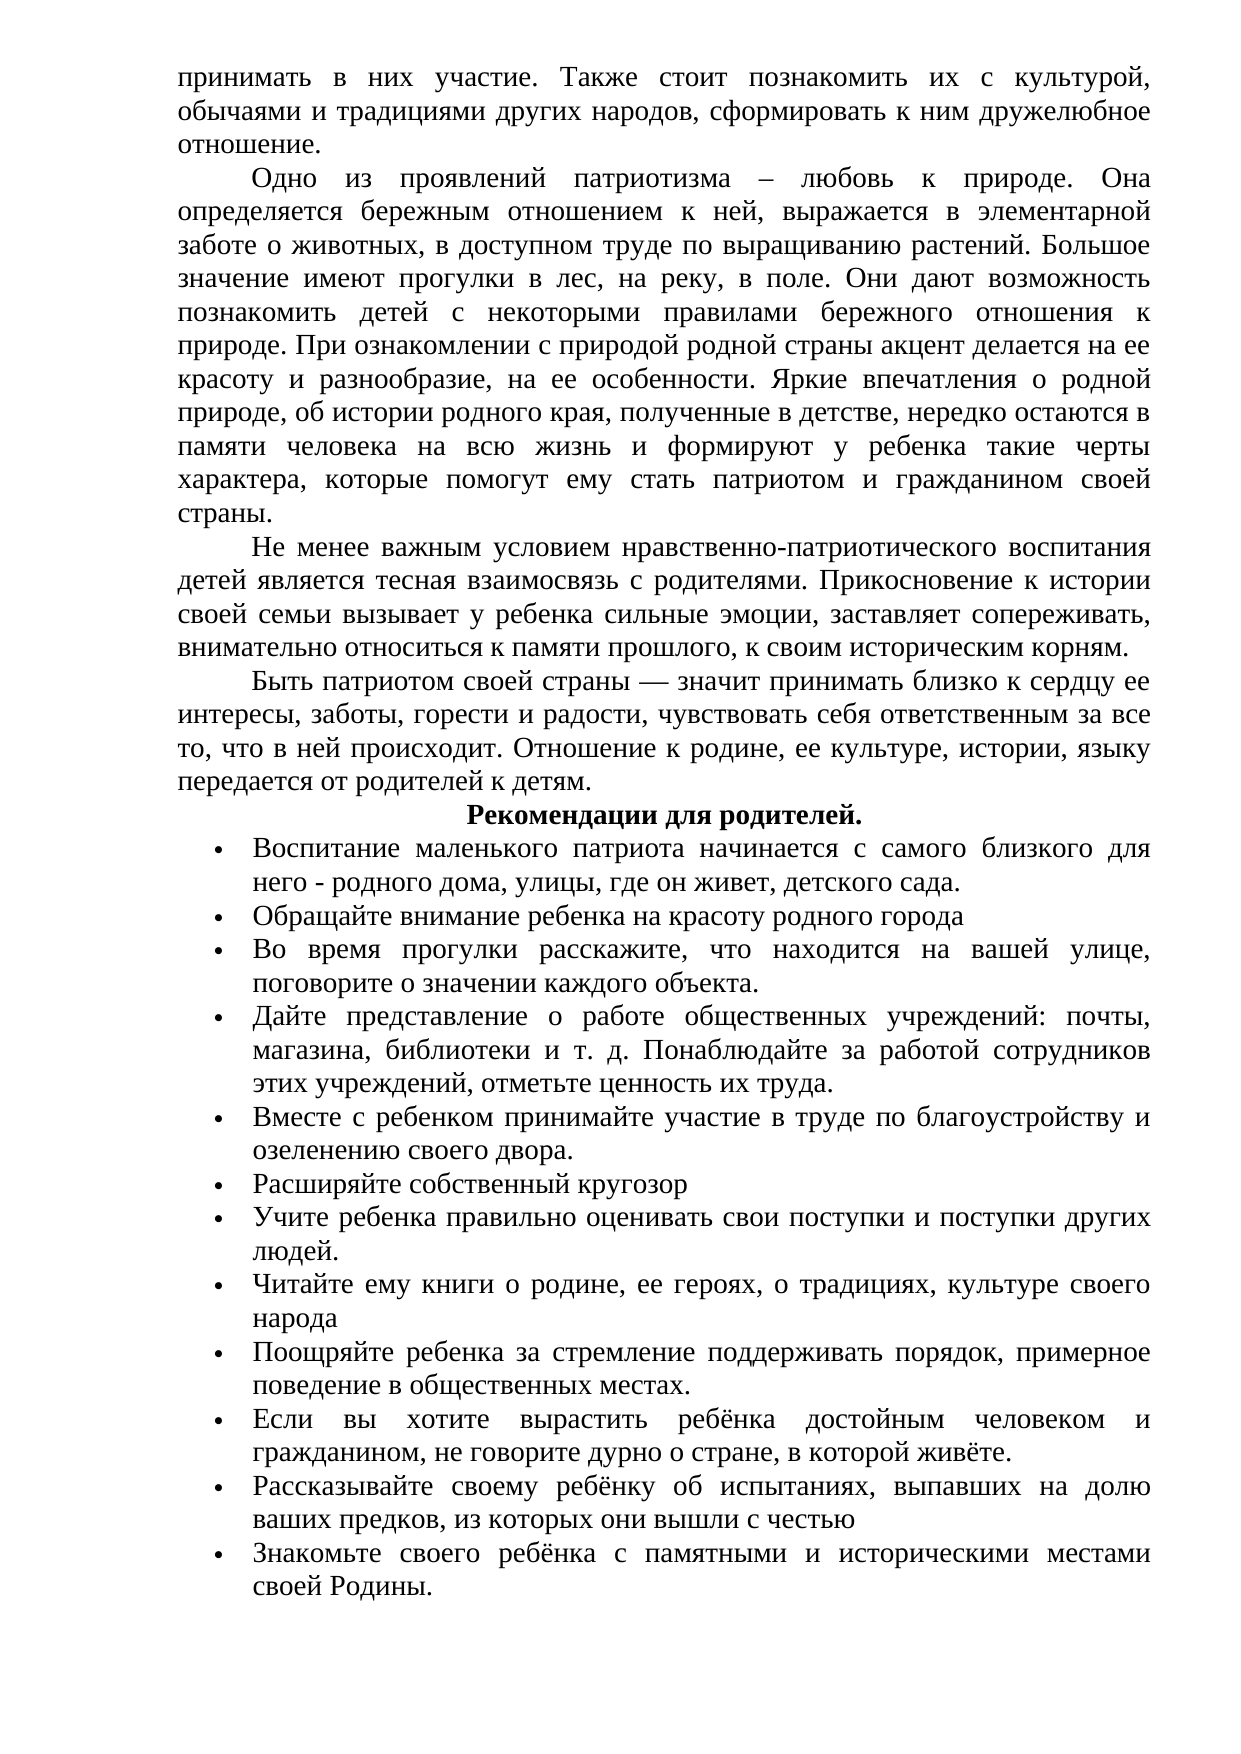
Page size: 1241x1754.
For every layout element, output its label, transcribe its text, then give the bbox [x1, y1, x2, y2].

list Читайте ему книги о родине, ее героях, о традициях, культуре своего народа [215, 1267, 1152, 1334]
text Быть патриотом своей страны — значит принимать близко к сердцу ее интересы, заботы, горести и радости, чувствовать себя ответственным за все то, что в ней происходит. Отношение к родине, ее культуре, истории, языку передается от родителей к детям. [177, 663, 1152, 797]
list Воспитание маленького патриота начинается с самого близкого для него - родного дома, улицы, где он живет, детского сада. [215, 831, 1152, 898]
list Во время прогулки расскажите, что находится на вашей улице, поговорите о значении каждого объекта. [215, 931, 1152, 998]
list Знакомьте своего ребёнка с памятными и историческими местами своей Родины. [215, 1535, 1152, 1602]
list Поощряйте ребенка за стремление поддерживать порядок, примерное поведение в общественных местах. [215, 1334, 1152, 1401]
text Рекомендации для родителей. [177, 797, 1152, 831]
list Учите ребенка правильно оценивать свои поступки и поступки других людей. [215, 1199, 1152, 1267]
list Рассказывайте своему ребёнку об испытаниях, выпавших на долю ваших предков, из которых они вышли с честью [215, 1468, 1152, 1535]
text Одно из проявлений патриотизма – любовь к природе. Она определяется бережным отношением к ней, выражается в элементарной заботе о животных, в доступном труде по выращиванию растений. Большое значение имеют прогулки в лес, на реку, в поле. Они дают возможность познакомить детей с некоторыми правилами бережного отношения к природе. При ознакомлении с природой родной страны акцент делается на ее красоту и разнообразие, на ее особенности. Яркие впечатления о родной природе, об истории родного края, полученные в детстве, нередко остаются в памяти человека на всю жизнь и формируют у ребенка такие черты характера, которые помогут ему стать патриотом и гражданином своей страны. [177, 160, 1152, 529]
list Обращайте внимание ребенка на красоту родного города [215, 898, 1152, 931]
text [177, 59, 1152, 160]
list Дайте представление о работе общественных учреждений: почты, магазина, библиотеки и т. д. Понаблюдайте за работой сотрудников этих учреждений, отметьте ценность их труда. [215, 998, 1152, 1099]
list Расширяйте собственный кругозор [215, 1166, 1152, 1199]
text Не менее важным условием нравственно-патриотического воспитания детей является тесная взаимосвязь с родителями. Прикосновение к истории своей семьи вызывает у ребенка сильные эмоции, заставляет сопереживать, внимательно относиться к памяти прошлого, к своим историческим корням. [177, 529, 1152, 663]
list Если вы хотите вырастить ребёнка достойным человеком и гражданином, не говорите дурно о стране, в которой живёте. [215, 1401, 1152, 1468]
list Вместе с ребенком принимайте участие в труде по благоустройству и озеленению своего двора. [215, 1099, 1152, 1166]
